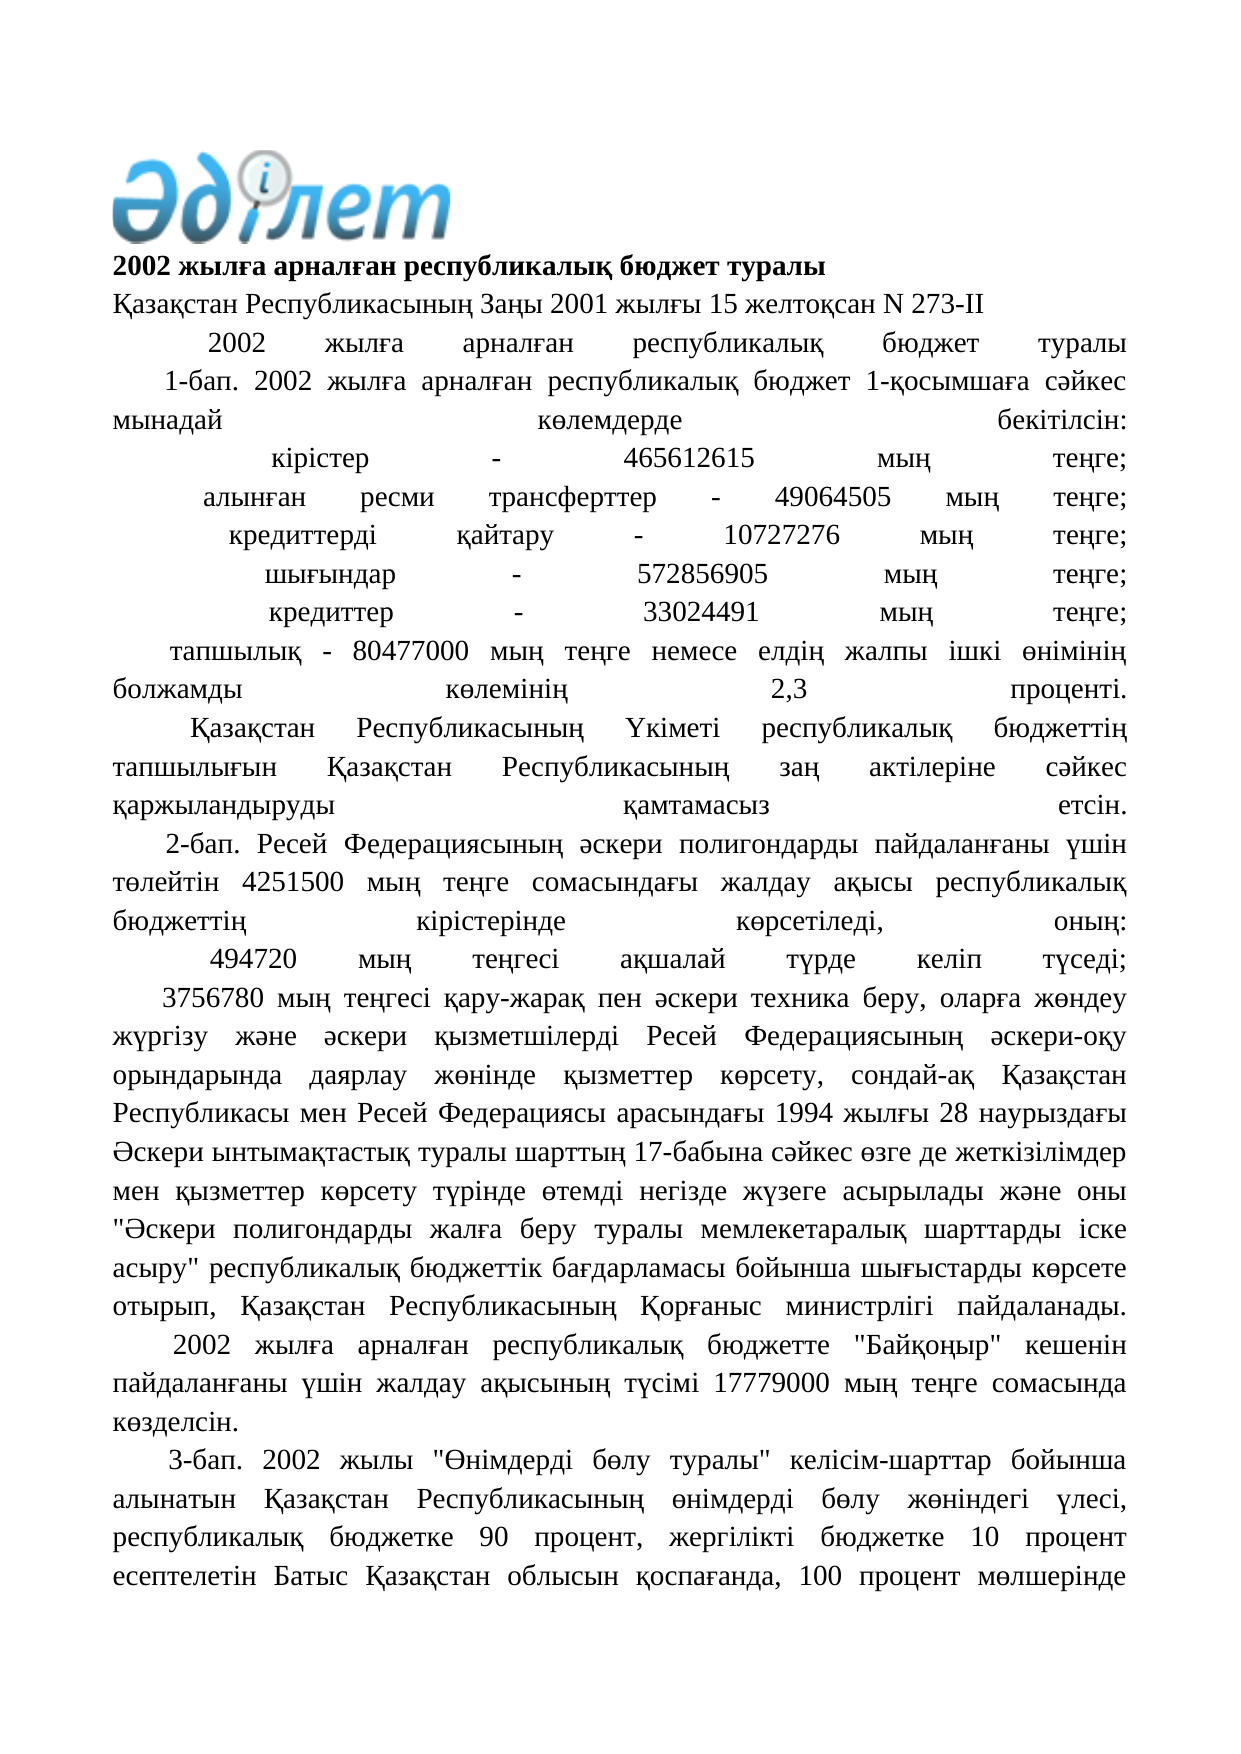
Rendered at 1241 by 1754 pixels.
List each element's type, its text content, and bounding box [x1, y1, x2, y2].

text Қазақстан Республикасының Заңы 2001 жылғы 15 желтоқсан N 273-ІІ [112, 286, 1128, 320]
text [112, 325, 1128, 1592]
picture [112, 150, 451, 244]
text 2002 жылға арналған республикалық бюджет туралы [112, 248, 1128, 281]
